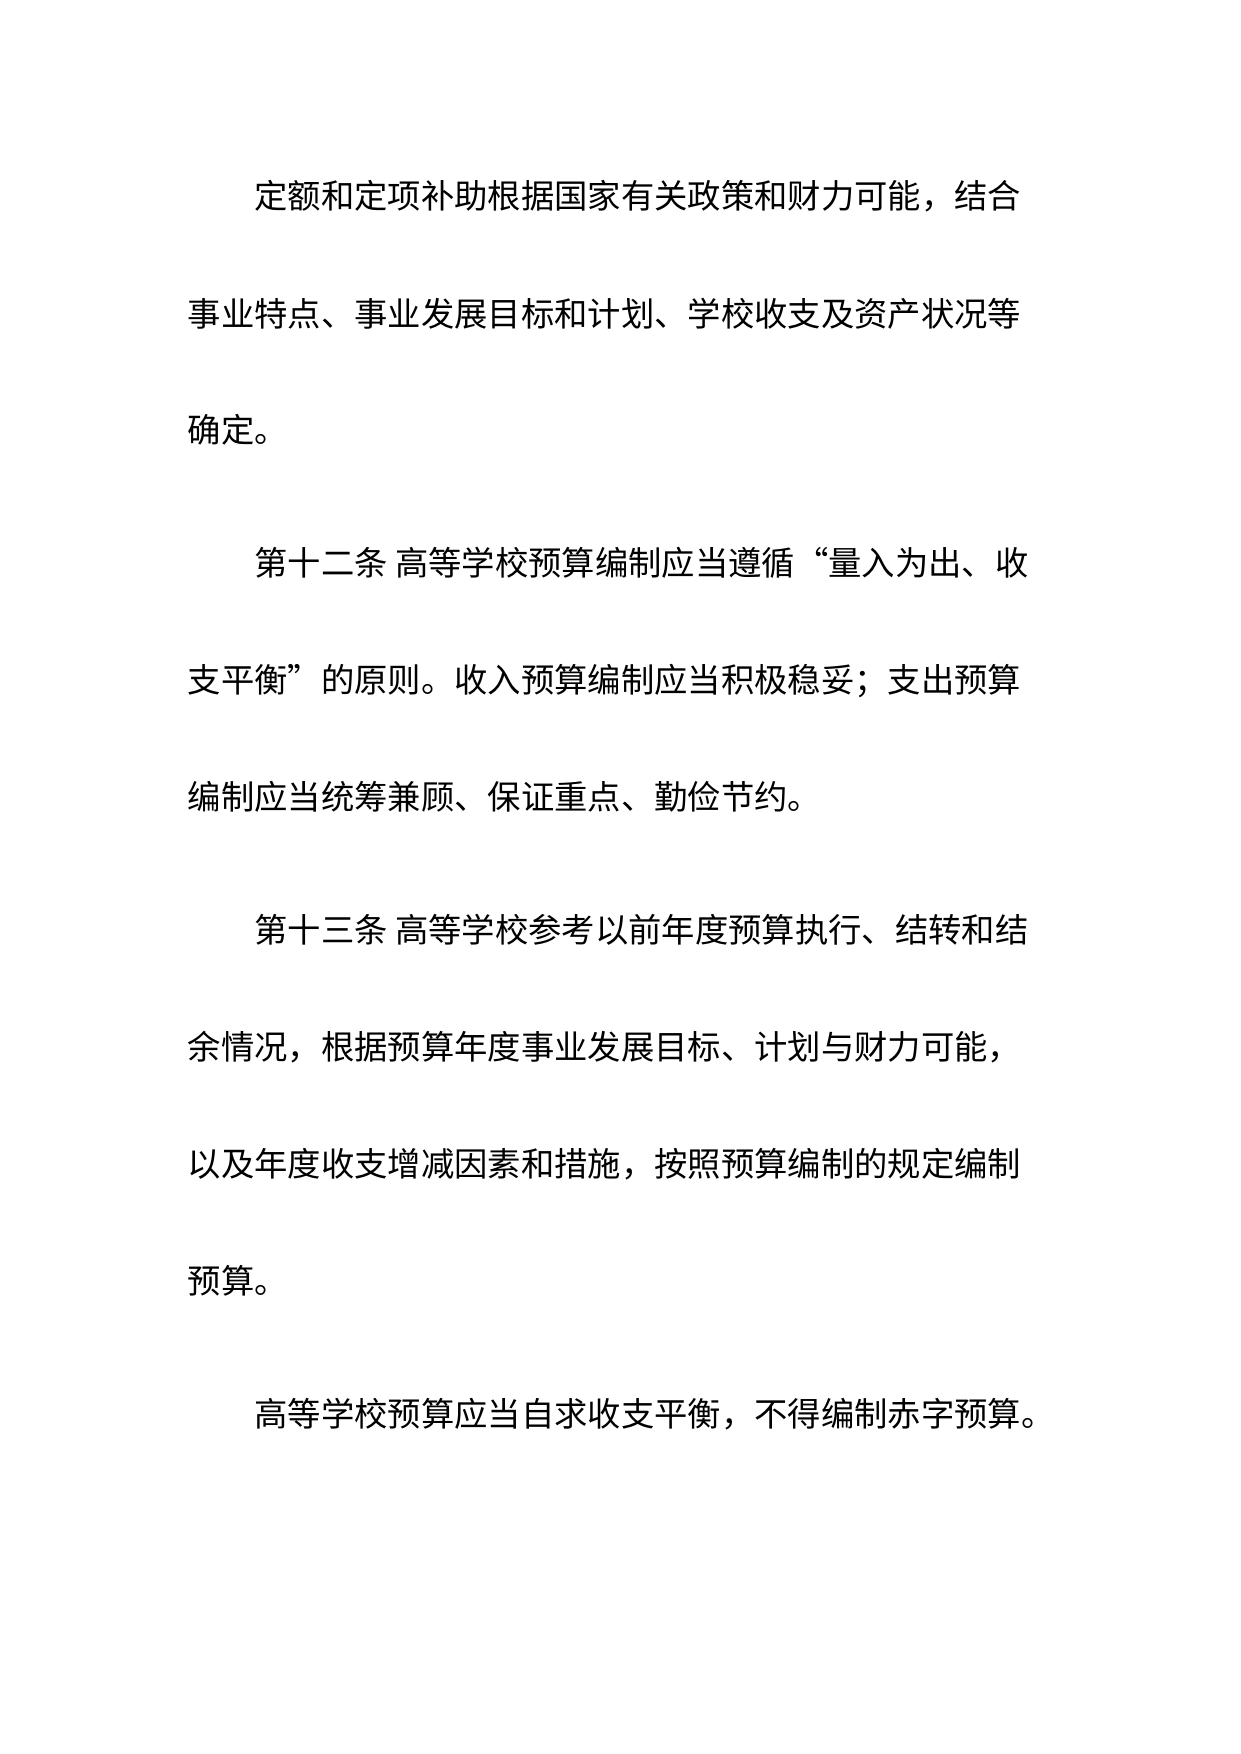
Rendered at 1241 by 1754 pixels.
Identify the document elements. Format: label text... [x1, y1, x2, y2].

text 高等学校预算应当自求收支平衡，不得编制赤字预算。 [187, 1379, 1053, 1444]
text 定额和定项补助根据国家有关政策和财力可能，结合事业特点、事业发展目标和计划、学校收支及资产状况等确定。 [187, 162, 1053, 461]
text 第十三条 高等学校参考以前年度预算执行、结转和结余情况，根据预算年度事业发展目标、计划与财力可能，以及年度收支增减因素和措施，按照预算编制的规定编制预算。 [187, 895, 1053, 1311]
text 第十二条 高等学校预算编制应当遵循“量入为出、收支平衡”的原则。收入预算编制应当积极稳妥；支出预算编制应当统筹兼顾、保证重点、勤俭节约。 [187, 529, 1053, 828]
